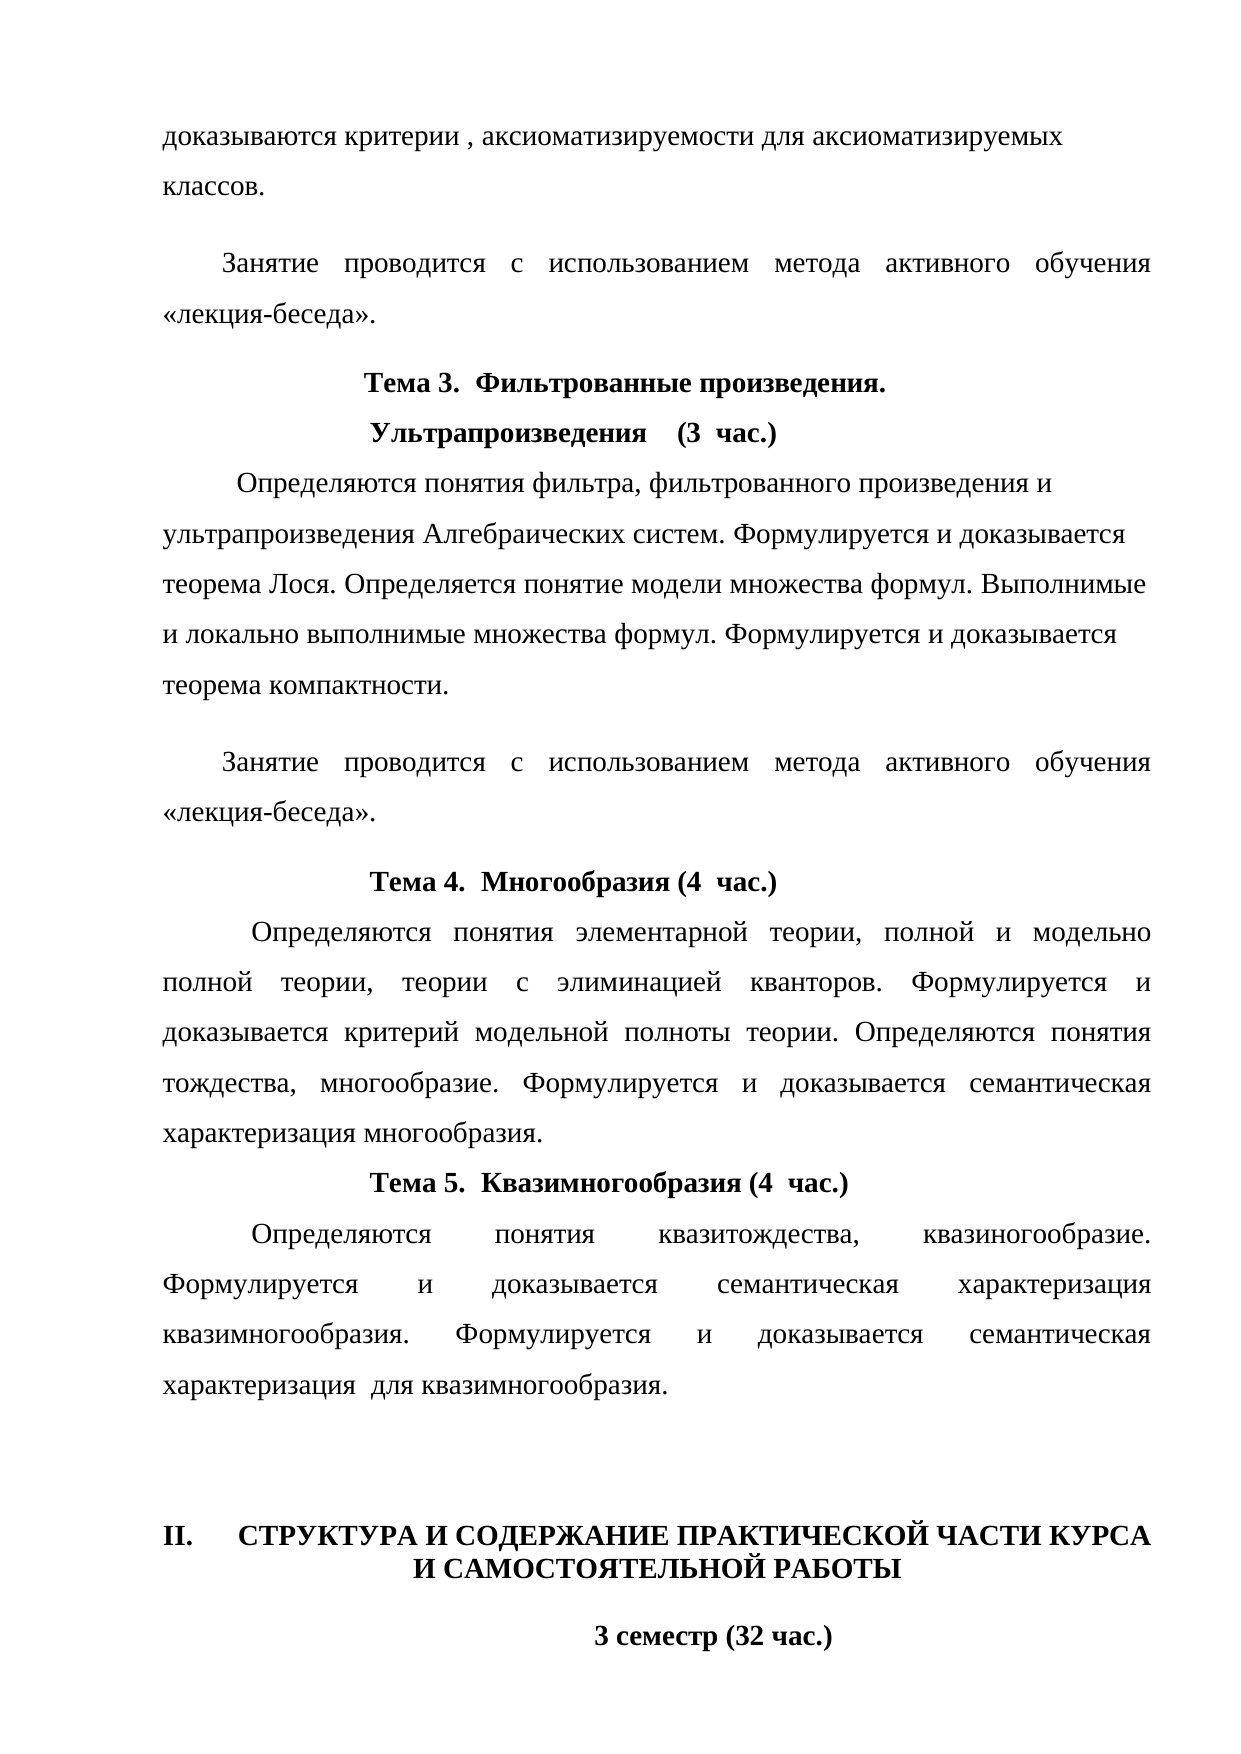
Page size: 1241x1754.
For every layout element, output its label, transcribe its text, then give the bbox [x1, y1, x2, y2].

text Тема 5. Квазимногообразия (4 час.) [162, 1166, 1152, 1199]
list СТРУКТУРА И содержание практической части курса и самостоятельной работы [162, 1518, 1152, 1585]
text 3 семестр (32 час.) [275, 1618, 1152, 1652]
text Занятие проводится с использованием метода активного обучения «лекция-беседа». [156, 738, 1158, 834]
text Тема 3. Фильтрованные произведения. Ультрапроизведения (3 час.) [364, 365, 1152, 449]
text Определяются понятия фильтра, фильтрованного произведения и ультрапроизведения Алгебраических систем. Формулируется и доказывается теорема Лося. Определяется понятие модели множества формул. Выполнимые и локально выполнимые множества формул. Формулируется и доказывается теорема компактности. [162, 466, 1152, 701]
text Определяются понятия квазитождества, квазиногообразие. Формулируется и доказывается семантическая характеризация квазимногообразия. Формулируется и доказывается семантическая характеризация для квазимногообразия. [162, 1216, 1152, 1401]
text Тема 4. Многообразия (4 час.) [162, 864, 1152, 897]
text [162, 118, 1152, 202]
text Занятие проводится с использованием метода активного обучения «лекция-беседа». [156, 239, 1158, 336]
text Определяются понятия элементарной теории, полной и модельно полной теории, теории с элиминацией кванторов. Формулируется и доказывается критерий модельной полноты теории. Определяются понятия тождества, многообразие. Формулируется и доказывается семантическая характеризация многообразия. [162, 914, 1152, 1149]
